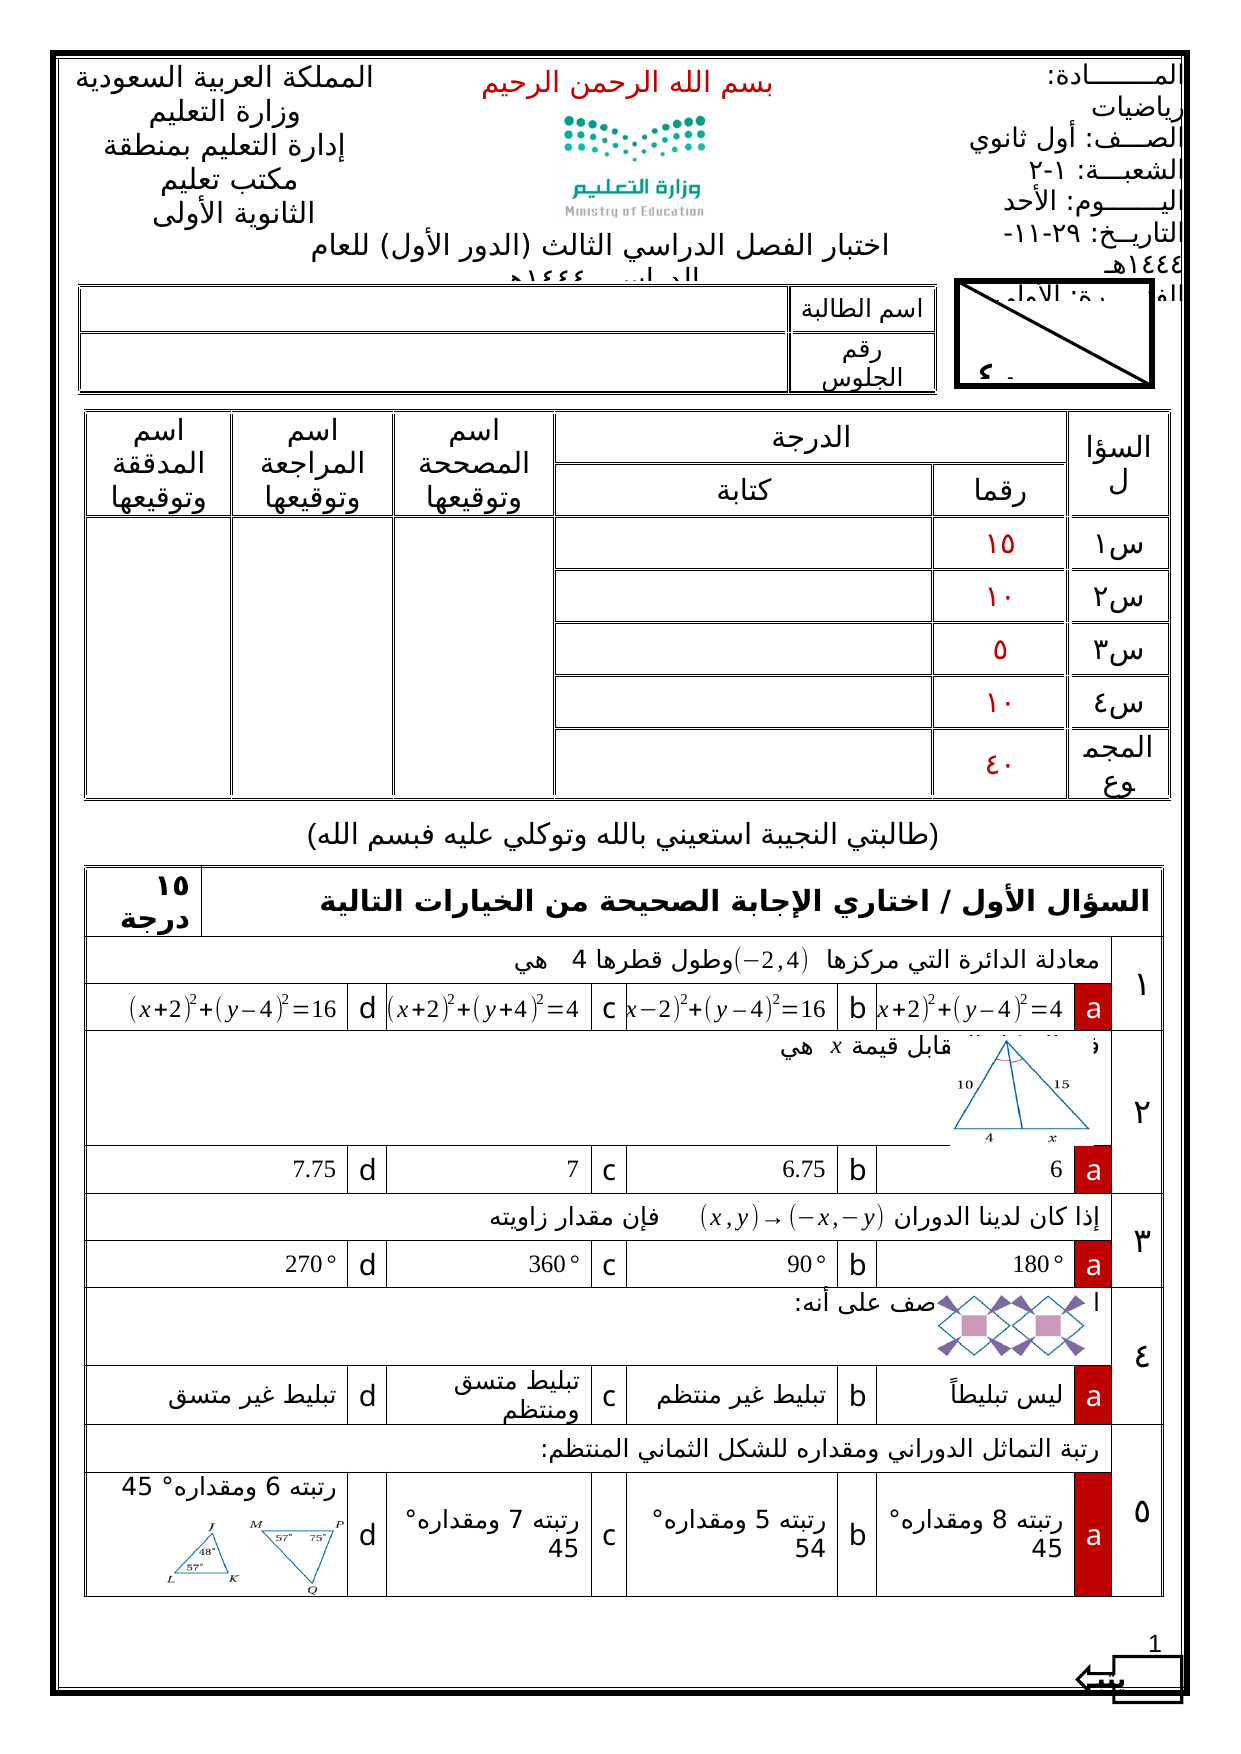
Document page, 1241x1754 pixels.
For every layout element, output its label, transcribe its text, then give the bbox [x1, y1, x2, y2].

table_cell [877, 1241, 1074, 1287]
table_header [80, 287, 787, 331]
table_cell ٤٠ [933, 727, 1068, 797]
table_cell b [838, 1146, 876, 1193]
table_cell [387, 984, 591, 1030]
table_cell الشكل التالي يوصف على أنه: [87, 1288, 1111, 1365]
table_cell a [1075, 1473, 1111, 1596]
table_cell س٢ [1068, 568, 1169, 621]
table_cell [627, 984, 837, 1030]
table_cell b [838, 1366, 876, 1424]
table_cell [556, 518, 931, 568]
table_cell [627, 1241, 837, 1287]
table_cell d [348, 984, 386, 1030]
table_header ١٥ درجة [86, 868, 201, 936]
table_cell إذا كان لدينا الدوران فإن مقدار زاويته [87, 1194, 1111, 1240]
picture [950, 1036, 1094, 1146]
table_cell [86, 515, 232, 797]
table_cell [87, 1241, 347, 1287]
table_cell [555, 727, 933, 797]
table_cell ٢ [1112, 1031, 1161, 1193]
table_cell c [592, 1473, 626, 1596]
table_cell [627, 1146, 837, 1193]
table_cell d [348, 1473, 386, 1596]
table_cell س٣ [1068, 621, 1169, 674]
table_cell [556, 571, 931, 621]
table_cell [87, 1146, 347, 1193]
text (طالبتي النجيبة استعيني بالله وتوكلي عليه فبسم الله) [84, 817, 1162, 851]
table_cell تبليط متسق ومنتظم [387, 1366, 591, 1424]
table_cell c [592, 1366, 626, 1424]
table_cell ٥ [933, 621, 1068, 674]
table_cell رقما [934, 463, 1066, 515]
table_cell رتبته 7 ومقداره° 45 [387, 1473, 591, 1596]
table_cell d [348, 1146, 386, 1193]
table_header اسم المصححة وتوقيعها [393, 410, 555, 515]
table_header اسم الطالبة [791, 287, 935, 331]
table_cell [387, 1146, 591, 1193]
table_cell ٥ [1112, 1425, 1161, 1596]
table_cell b [838, 1473, 876, 1596]
table_cell رتبة التماثل الدوراني ومقداره للشكل الثماني المنتظم: [87, 1425, 1111, 1472]
table_cell a [1075, 1366, 1111, 1424]
table_cell رتبته 8 ومقداره° 45 [877, 1473, 1074, 1596]
table_cell تبليط غير متسق [87, 1366, 347, 1424]
table_cell رتبته 5 ومقداره° 54 [627, 1473, 837, 1596]
table_cell ١٠ [933, 674, 1068, 727]
picture [548, 103, 719, 226]
table_cell ٤ [1112, 1288, 1161, 1424]
table_header اسم المدققة وتوقيعها [86, 410, 232, 515]
table_cell س٤ [1068, 674, 1169, 727]
table_cell [80, 331, 787, 391]
table_cell المجموع [1068, 727, 1169, 797]
table_cell كتابة [556, 465, 931, 515]
table_cell ١٥ [934, 515, 1066, 568]
table_header السؤال [1069, 412, 1169, 515]
table_cell c [592, 1241, 626, 1287]
table_cell d [348, 1241, 386, 1287]
table_cell ليس تبليطاً [877, 1366, 1074, 1424]
table_cell [232, 518, 393, 797]
table_cell س١ [1069, 515, 1168, 568]
picture [164, 1519, 345, 1596]
table_cell [387, 1241, 591, 1287]
table_cell a [1075, 1146, 1111, 1193]
table_cell b [838, 1241, 876, 1287]
table_cell [877, 1146, 1074, 1193]
table_header الدرجة [555, 412, 1066, 462]
table_cell رقم الجلوس [791, 331, 935, 391]
table_cell a [1075, 984, 1111, 1030]
table_cell تبليط غير منتظم [627, 1366, 837, 1424]
table_cell في الشكل المقابل قيمة هي [87, 1031, 1111, 1145]
table_cell معادلة الدائرة التي مركزها وطول قطرها 4 هي [87, 937, 1111, 983]
table_cell [877, 984, 1074, 1030]
table_cell c [592, 984, 626, 1030]
table_cell a [1075, 1241, 1111, 1287]
table_cell ١ [1112, 937, 1161, 1030]
table_cell رتبته 6 ومقداره° 45 [87, 1473, 347, 1596]
table_cell c [592, 1146, 626, 1193]
table_cell [87, 984, 347, 1030]
table_cell b [838, 984, 876, 1030]
table_cell ١٠ [933, 568, 1068, 621]
table_cell [556, 624, 931, 674]
table_cell [393, 515, 555, 797]
table_header السؤال الأول / اختاري الإجابة الصحيحة من الخيارات التالية [202, 868, 1162, 936]
table_cell d [348, 1366, 386, 1424]
table_cell [556, 677, 931, 727]
table_cell ٣ [1112, 1194, 1161, 1287]
picture [934, 1289, 1096, 1365]
table_header اسم المراجعة وتوقيعها [232, 412, 393, 515]
